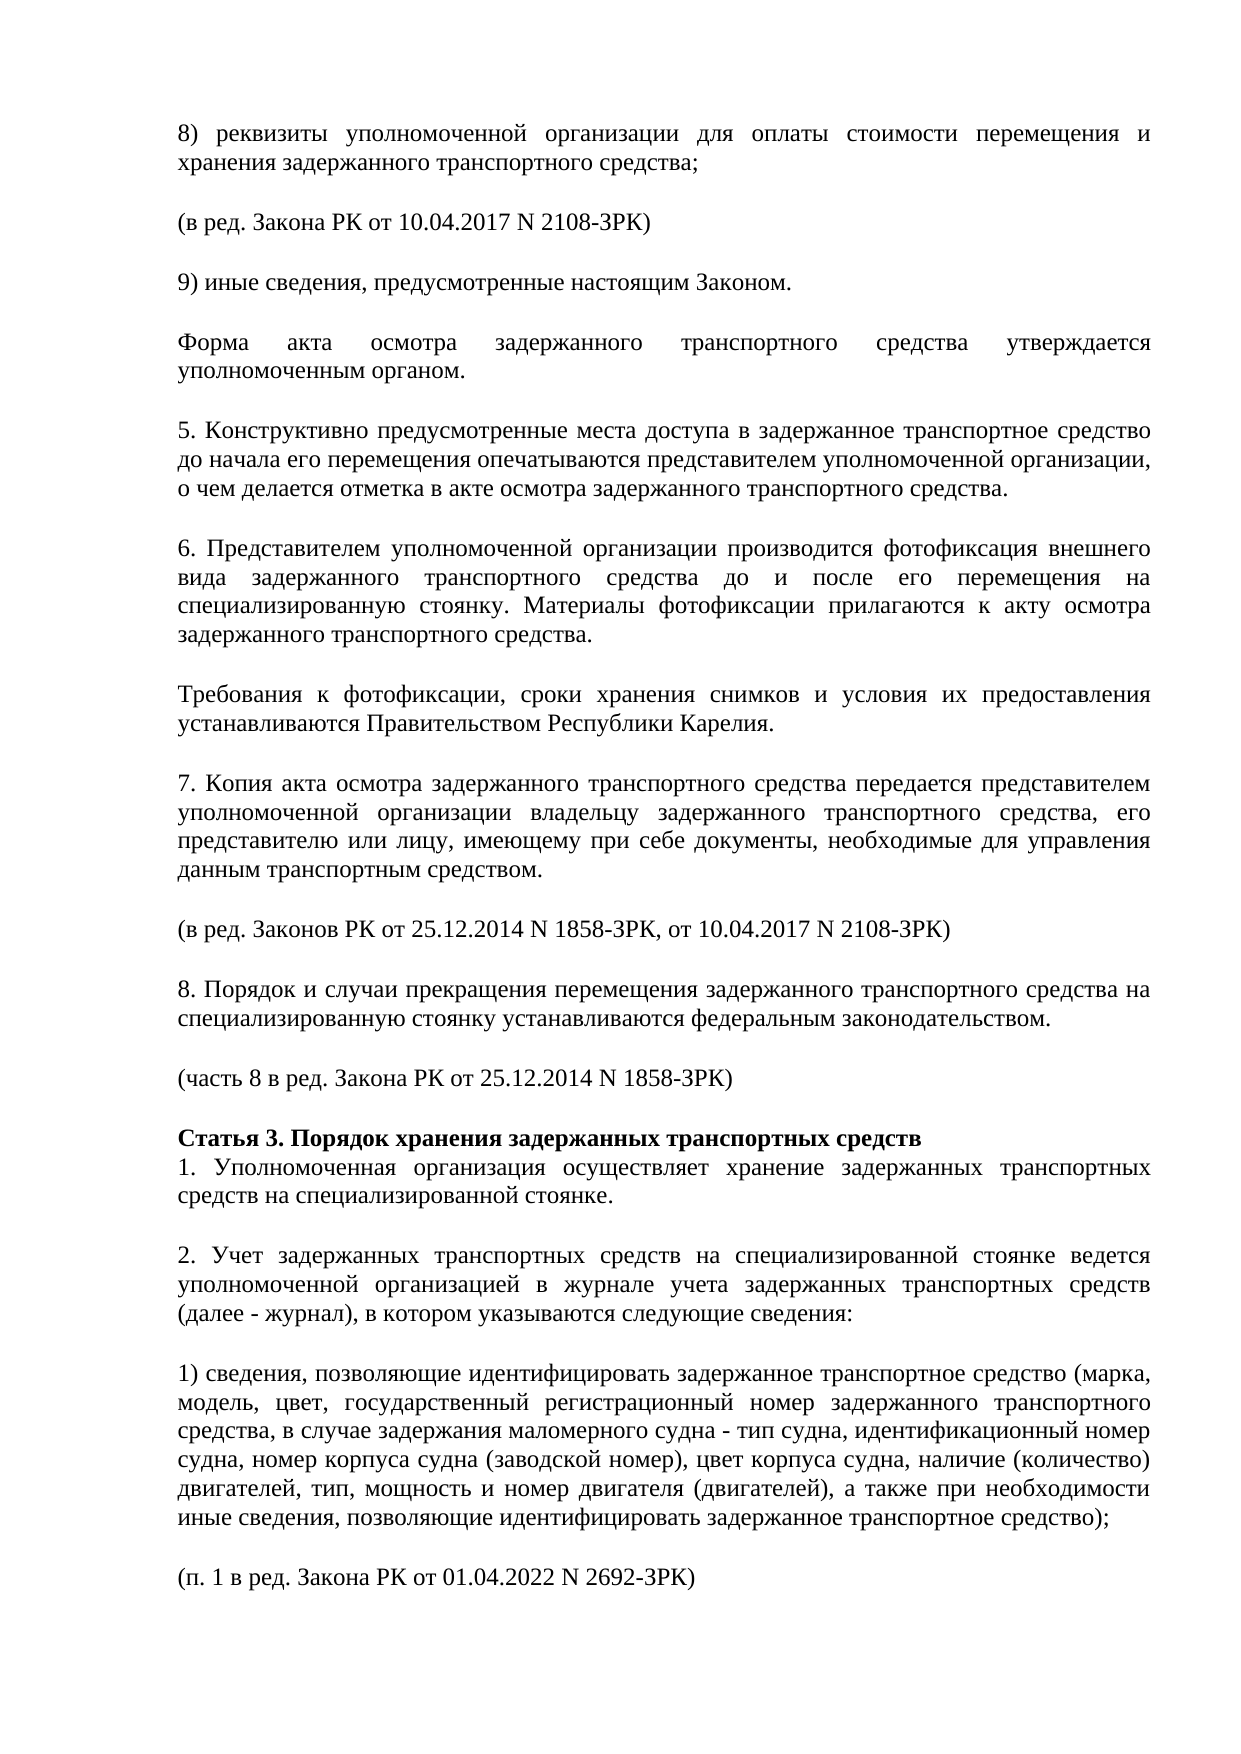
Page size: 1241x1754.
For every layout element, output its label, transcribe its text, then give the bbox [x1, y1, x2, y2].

text 1) сведения, позволяющие идентифицировать задержанное транспортное средство (марка, модель, цвет, государственный регистрационный номер задержанного транспортного средства, в случае задержания маломерного судна - тип судна, идентификационный номер судна, номер корпуса судна (заводской номер), цвет корпуса судна, наличие (количество) двигателей, тип, мощность и номер двигателя (двигателей), а также при необходимости иные сведения, позволяющие идентифицировать задержанное транспортное средство); [177, 1358, 1152, 1531]
text 1. Уполномоченная организация осуществляет хранение задержанных транспортных средств на специализированной стоянке. [177, 1152, 1152, 1209]
text Форма акта осмотра задержанного транспортного средства утверждается уполномоченным органом. [177, 327, 1152, 384]
text Статья 3. Порядок хранения задержанных транспортных средств [177, 1123, 1152, 1152]
text 2. Учет задержанных транспортных средств на специализированной стоянке ведется уполномоченной организацией в журнале учета задержанных транспортных средств (далее - журнал), в котором указываются следующие сведения: [177, 1241, 1152, 1327]
text 8. Порядок и случаи прекращения перемещения задержанного транспортного средства на специализированную стоянку устанавливаются федеральным законодательством. [177, 974, 1152, 1032]
text 8) реквизиты уполномоченной организации для оплаты стоимости перемещения и хранения задержанного транспортного средства; [177, 118, 1152, 176]
text (п. 1 в ред. Закона РК от 01.04.2022 N 2692-ЗРК) [177, 1562, 1152, 1591]
text (в ред. Закона РК от 10.04.2017 N 2108-ЗРК) [177, 207, 1152, 236]
text 5. Конструктивно предусмотренные места доступа в задержанное транспортное средство до начала его перемещения опечатываются представителем уполномоченной организации, о чем делается отметка в акте осмотра задержанного транспортного средства. [177, 416, 1152, 502]
text 9) иные сведения, предусмотренные настоящим Законом. [177, 267, 1152, 296]
text Требования к фотофиксации, сроки хранения снимков и условия их предоставления устанавливаются Правительством Республики Карелия. [177, 679, 1152, 737]
text 6. Представителем уполномоченной организации производится фотофиксация внешнего вида задержанного транспортного средства до и после его перемещения на специализированную стоянку. Материалы фотофиксации прилагаются к акту осмотра задержанного транспортного средства. [177, 533, 1152, 648]
text (часть 8 в ред. Закона РК от 25.12.2014 N 1858-ЗРК) [177, 1063, 1152, 1092]
text (в ред. Законов РК от 25.12.2014 N 1858-ЗРК, от 10.04.2017 N 2108-ЗРК) [177, 914, 1152, 943]
text 7. Копия акта осмотра задержанного транспортного средства передается представителем уполномоченной организации владельцу задержанного транспортного средства, его представителю или лицу, имеющему при себе документы, необходимые для управления данным транспортным средством. [177, 768, 1152, 883]
